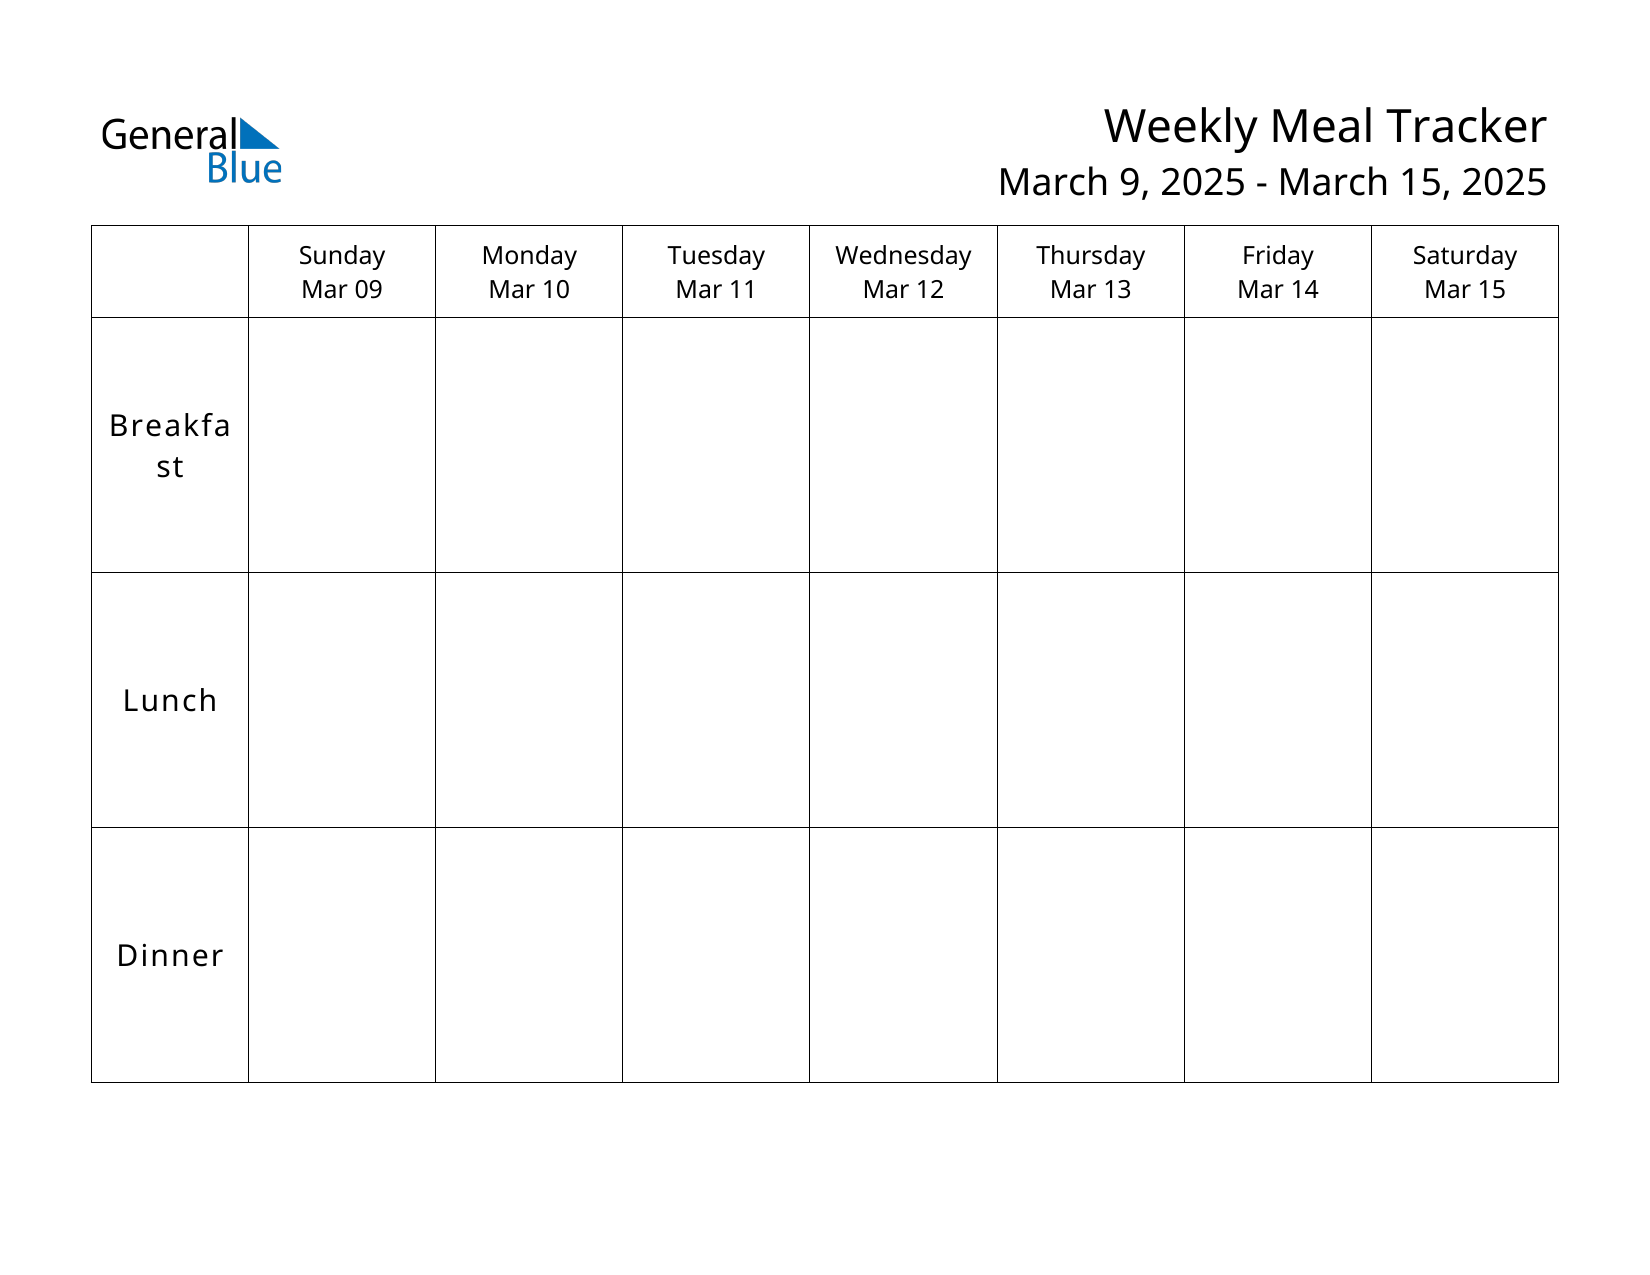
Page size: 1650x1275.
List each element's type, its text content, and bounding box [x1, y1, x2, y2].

table_cell [249, 828, 435, 1082]
table_cell [249, 318, 435, 572]
table_header Weekly Meal Tracker March 9, 2025 - March 15, 2025 [436, 75, 1559, 225]
table_cell [436, 828, 622, 1082]
table_header [91, 75, 436, 225]
table_cell Wednesday Mar 12 [810, 226, 997, 317]
table_cell [623, 828, 809, 1082]
table_cell [810, 828, 997, 1082]
table_cell Lunch [92, 573, 248, 827]
table_cell [1185, 828, 1371, 1082]
table_cell [1185, 318, 1371, 572]
picture [102, 117, 282, 183]
table_cell [810, 573, 997, 827]
table_cell [623, 318, 809, 572]
table_cell [998, 573, 1184, 827]
table_cell Tuesday Mar 11 [623, 226, 809, 317]
table_cell [623, 573, 809, 827]
table_cell Friday Mar 14 [1185, 226, 1371, 317]
table_cell [810, 318, 997, 572]
table_cell Sunday Mar 09 [249, 226, 435, 317]
table_cell [1185, 573, 1371, 827]
table_cell [249, 573, 435, 827]
table_cell [1372, 573, 1558, 827]
table_cell Dinner [92, 828, 248, 1082]
table_cell [998, 828, 1184, 1082]
table_cell Monday Mar 10 [436, 226, 622, 317]
table_cell [1372, 318, 1558, 572]
table_cell Saturday Mar 15 [1372, 226, 1558, 317]
table_cell [436, 318, 622, 572]
table_cell [1372, 828, 1558, 1082]
table_cell [92, 226, 248, 317]
table_cell Breakfast [92, 318, 248, 572]
table_cell [436, 573, 622, 827]
table_cell [998, 318, 1184, 572]
table_cell Thursday Mar 13 [998, 226, 1184, 317]
